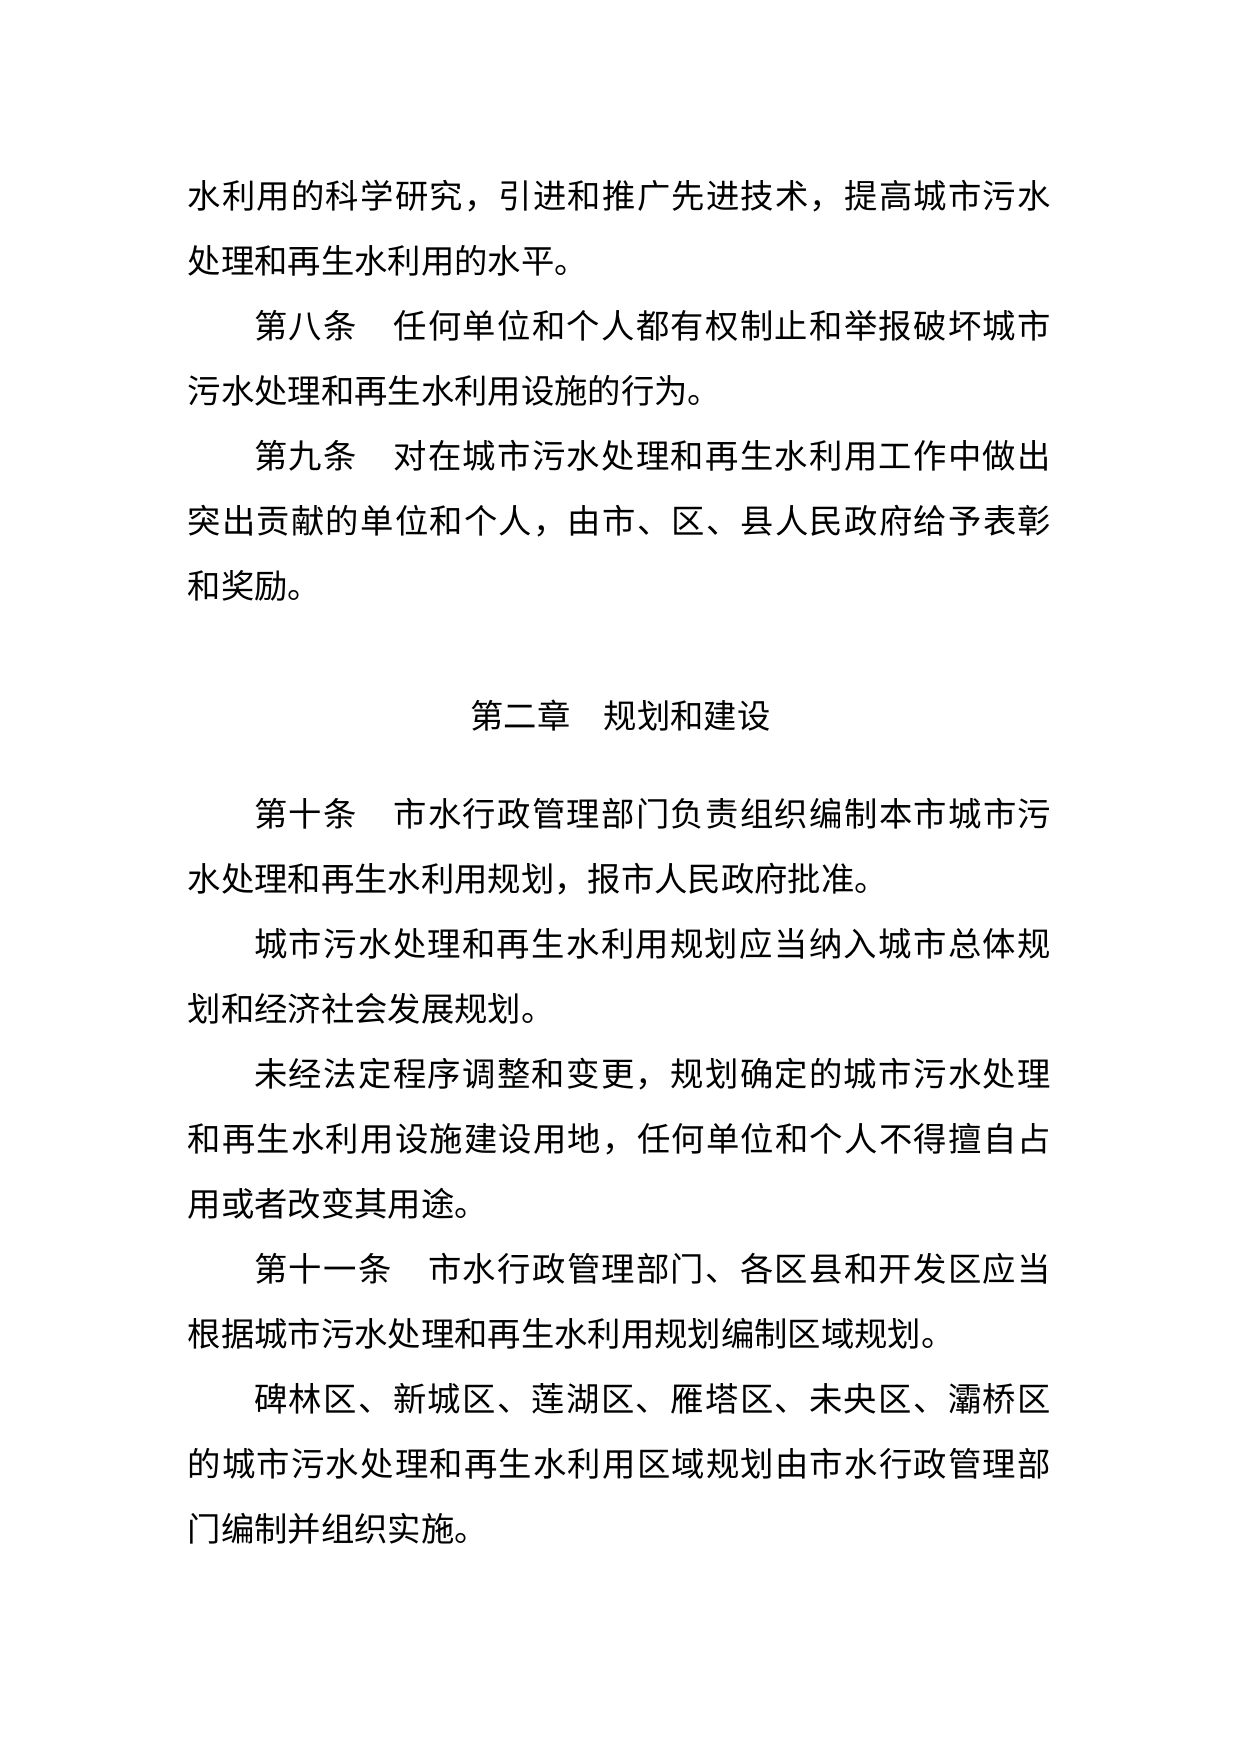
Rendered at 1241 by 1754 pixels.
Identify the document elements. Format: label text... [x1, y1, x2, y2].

text 第十一条 市水行政管理部门、各区县和开发区应当根据城市污水处理和再生水利用规划编制区域规划。 [187, 1234, 1053, 1364]
text 第九条 对在城市污水处理和再生水利用工作中做出突出贡献的单位和个人，由市、区、县人民政府给予表彰和奖励。 [187, 422, 1053, 617]
text 未经法定程序调整和变更，规划确定的城市污水处理和再生水利用设施建设用地，任何单位和个人不得擅自占用或者改变其用途。 [187, 1039, 1053, 1234]
text 城市污水处理和再生水利用规划应当纳入城市总体规划和经济社会发展规划。 [187, 909, 1053, 1039]
text 碑林区、新城区、莲湖区、雁塔区、未央区、灞桥区的城市污水处理和再生水利用区域规划由市水行政管理部门编制并组织实施。 [187, 1364, 1053, 1559]
text 第十条 市水行政管理部门负责组织编制本市城市污水处理和再生水利用规划，报市人民政府批准。 [187, 779, 1053, 909]
text 第八条 任何单位和个人都有权制止和举报破坏城市污水处理和再生水利用设施的行为。 [187, 292, 1053, 422]
text 第二章 规划和建设 [187, 682, 1053, 747]
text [187, 162, 1053, 292]
